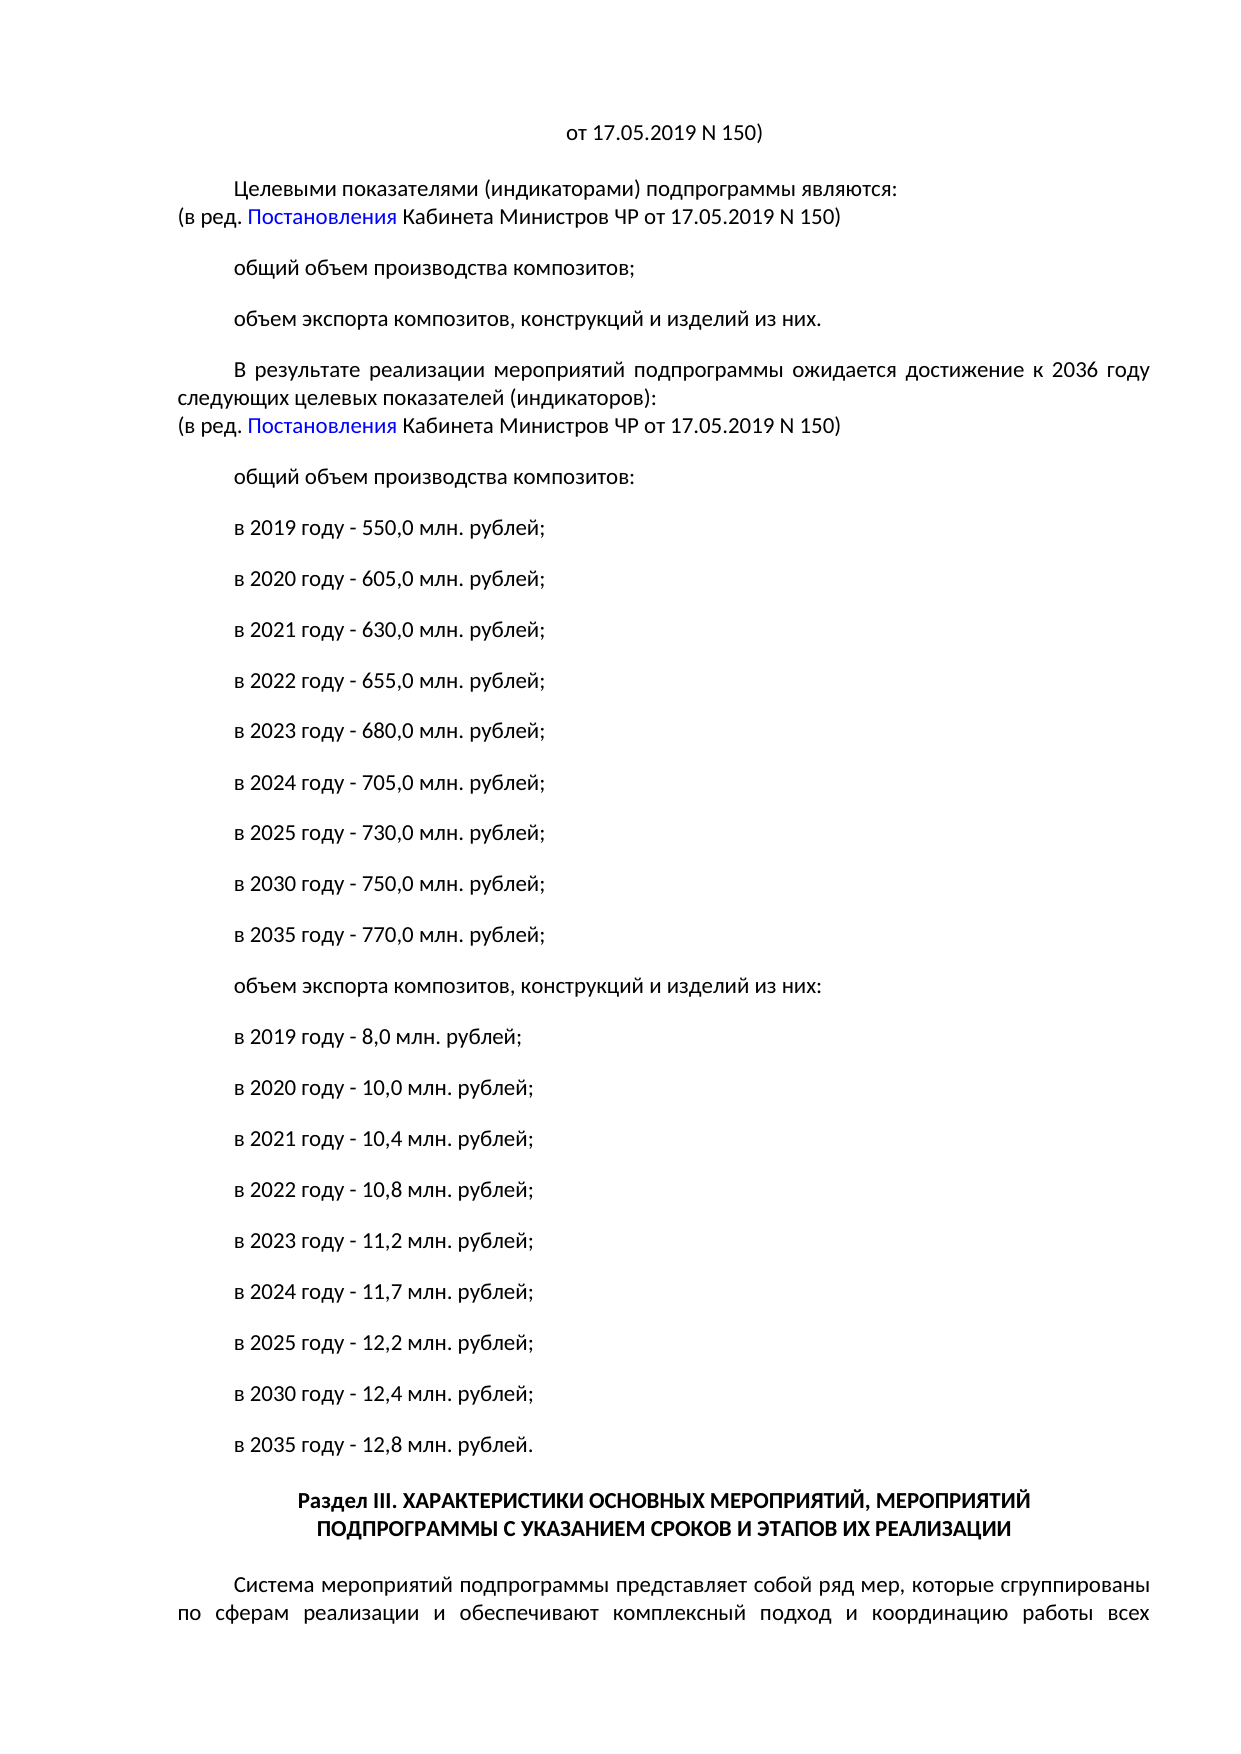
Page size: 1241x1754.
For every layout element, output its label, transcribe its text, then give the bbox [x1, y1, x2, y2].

text в 2030 году - 750,0 млн. рублей; [177, 869, 1152, 897]
text в 2019 году - 8,0 млн. рублей; [177, 1022, 1152, 1050]
text в 2025 году - 12,2 млн. рублей; [177, 1328, 1152, 1356]
title ПОДПРОГРАММЫ С УКАЗАНИЕМ СРОКОВ И ЭТАПОВ ИХ РЕАЛИЗАЦИИ [177, 1514, 1152, 1542]
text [177, 1570, 1152, 1626]
text (в ред. Постановления Кабинета Министров ЧР от 17.05.2019 N 150) [177, 202, 1152, 230]
text Целевыми показателями (индикаторами) подпрограммы являются: [177, 174, 1152, 202]
text в 2024 году - 11,7 млн. рублей; [177, 1277, 1152, 1305]
text в 2022 году - 655,0 млн. рублей; [177, 666, 1152, 694]
text в 2025 году - 730,0 млн. рублей; [177, 818, 1152, 847]
text в 2023 году - 680,0 млн. рублей; [177, 717, 1152, 745]
text в 2020 году - 605,0 млн. рублей; [177, 564, 1152, 592]
text общий объем производства композитов; [177, 253, 1152, 281]
text (в ред. Постановления Кабинета Министров ЧР от 17.05.2019 N 150) [177, 411, 1152, 439]
text в 2019 году - 550,0 млн. рублей; [177, 513, 1152, 541]
text объем экспорта композитов, конструкций и изделий из них. [177, 304, 1152, 332]
text в 2023 году - 11,2 млн. рублей; [177, 1226, 1152, 1254]
text объем экспорта композитов, конструкций и изделий из них: [177, 971, 1152, 999]
text в 2035 году - 12,8 млн. рублей. [177, 1430, 1152, 1458]
text В результате реализации мероприятий подпрограммы ожидается достижение к 2036 году следующих целевых показателей (индикаторов): [177, 355, 1152, 411]
text в 2022 году - 10,8 млн. рублей; [177, 1175, 1152, 1203]
text в 2021 году - 10,4 млн. рублей; [177, 1124, 1152, 1152]
text в 2035 году - 770,0 млн. рублей; [177, 920, 1152, 948]
text в 2021 году - 630,0 млн. рублей; [177, 615, 1152, 643]
title Раздел III. ХАРАКТЕРИСТИКИ ОСНОВНЫХ МЕРОПРИЯТИЙ, МЕРОПРИЯТИЙ [177, 1486, 1152, 1514]
text в 2030 году - 12,4 млн. рублей; [177, 1379, 1152, 1407]
text общий объем производства композитов: [177, 462, 1152, 490]
text от 17.05.2019 N 150) [177, 118, 1152, 146]
text в 2024 году - 705,0 млн. рублей; [177, 768, 1152, 796]
text в 2020 году - 10,0 млн. рублей; [177, 1073, 1152, 1101]
